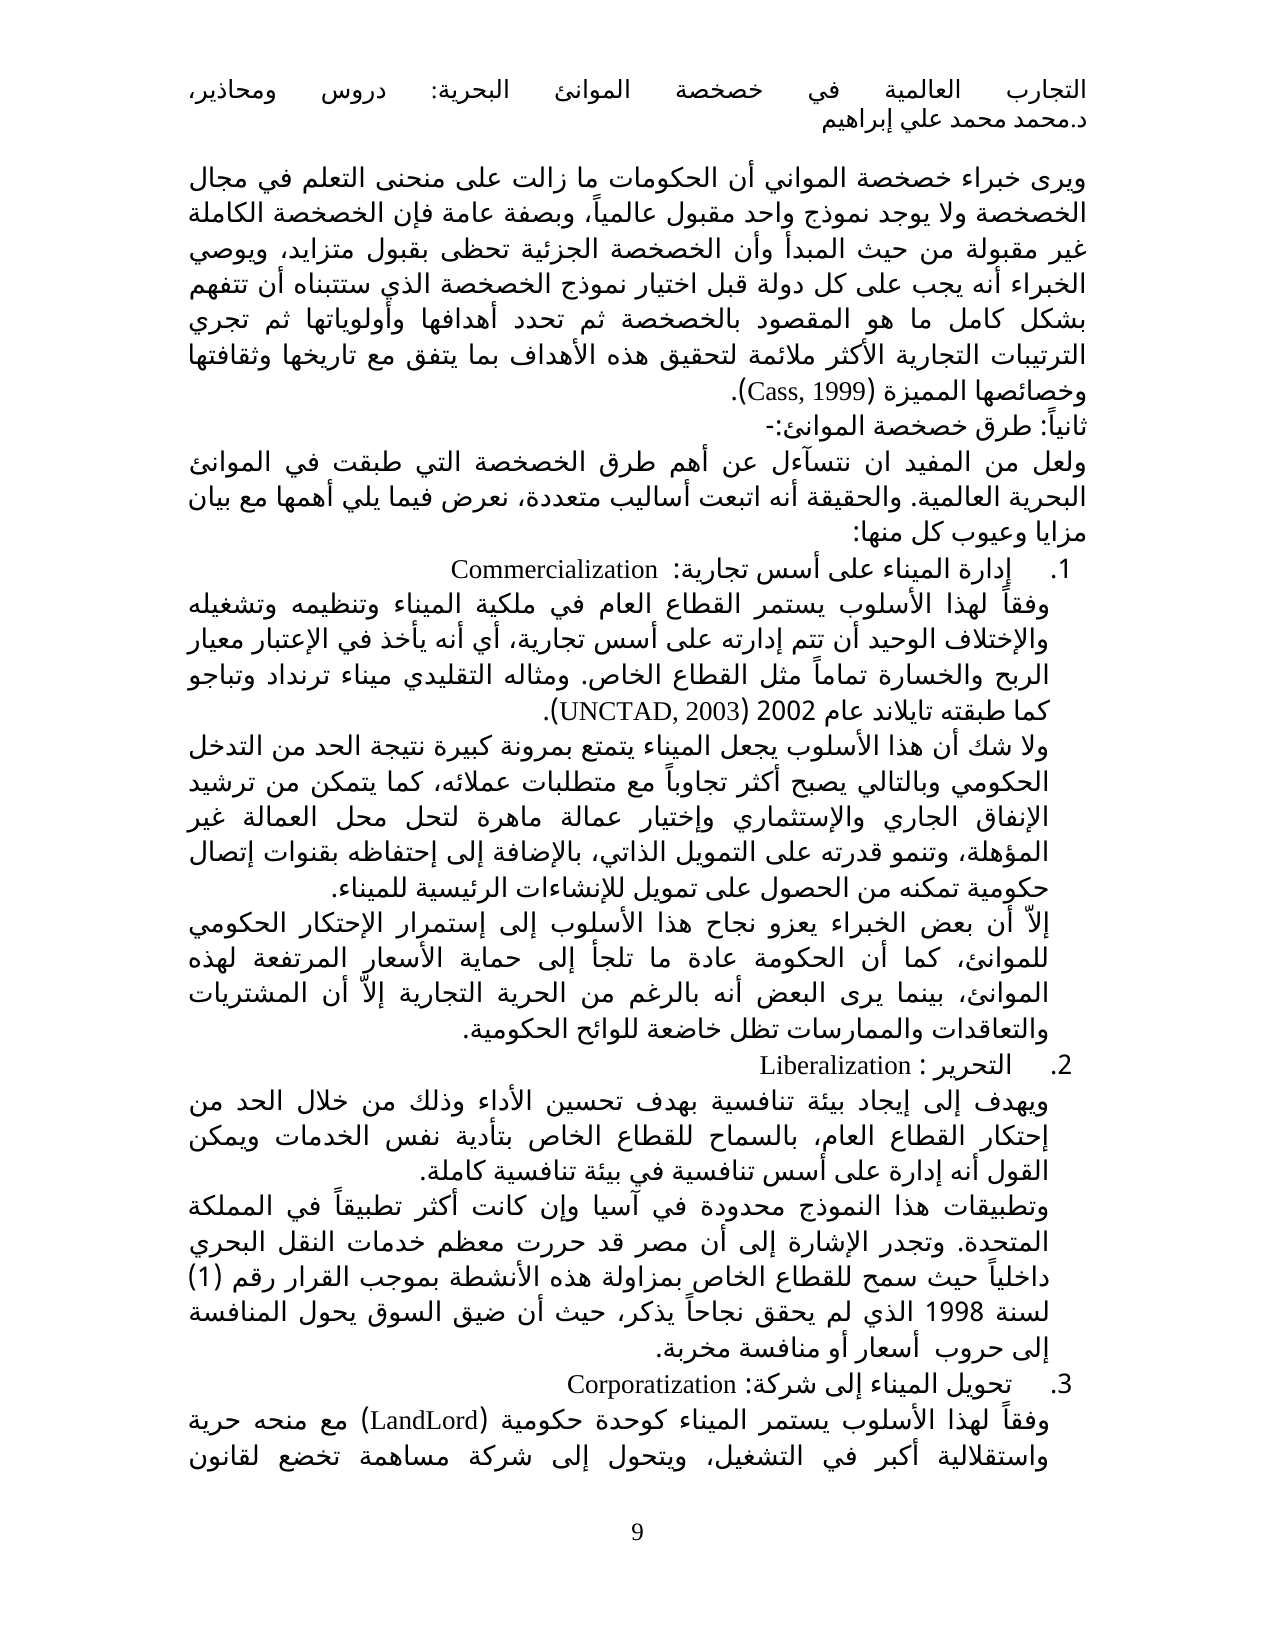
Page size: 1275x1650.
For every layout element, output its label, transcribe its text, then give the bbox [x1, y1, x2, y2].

text ثانياً: طرق خصخصة الموانئ:- [187, 412, 1087, 447]
list تحويل الميناء إلى شركة: Corporatization [187, 1368, 1050, 1404]
text ولا شك أن هذا الأسلوب يجعل الميناء يتمتع بمرونة كبيرة نتيجة الحد من التدخل الحكومي وبالتالي يصبح أكثر تجاوباً مع متطلبات عملائه، كما يتمكن من ترشيد الإنفاق الجاري والإستثماري وإختيار عمالة ماهرة لتحل محل العمالة غير المؤهلة، وتنمو قدرته على التمويل الذاتي، بالإضافة إلى إحتفاظه بقنوات إتصال حكومية تمكنه من الحصول على تمويل للإنشاءات الرئيسية للميناء. [187, 731, 1050, 908]
text ويهدف إلى إيجاد بيئة تنافسية بهدف تحسين الأداء وذلك من خلال الحد من إحتكار القطاع العام، بالسماح للقطاع الخاص بتأدية نفس الخدمات ويمكن القول أنه إدارة على أسس تنافسية في بيئة تنافسية كاملة. [187, 1086, 1050, 1192]
text وفقاً لهذا الأسلوب يستمر القطاع العام في ملكية الميناء وتنظيمه وتشغيله والإختلاف الوحيد أن تتم إدارته على أسس تجارية، أي أنه يأخذ في الإعتبار معيار الربح والخسارة تماماً مثل القطاع الخاص. ومثاله التقليدي ميناء ترنداد وتباجو كما طبقته تايلاند عام 2002 (UNCTAD, 2003). [187, 589, 1050, 731]
text وتطبيقات هذا النموذج محدودة في آسيا وإن كانت أكثر تطبيقاً في المملكة المتحدة. وتجدر الإشارة إلى أن مصر قد حررت معظم خدمات النقل البحري داخلياً حيث سمح للقطاع الخاص بمزاولة هذه الأنشطة بموجب القرار رقم (1) لسنة 1998 الذي لم يحقق نجاحاً يذكر، حيث أن ضيق السوق يحول المنافسة إلى حروب أسعار أو منافسة مخربة. [187, 1192, 1050, 1368]
text إلاّ أن بعض الخبراء يعزو نجاح هذا الأسلوب إلى إستمرار الإحتكار الحكومي للموانئ، كما أن الحكومة عادة ما تلجأ إلى حماية الأسعار المرتفعة لهذه الموانئ، بينما يرى البعض أنه بالرغم من الحرية التجارية إلاّ أن المشتريات والتعاقدات والممارسات تظل خاضعة للوائح الحكومية. [187, 908, 1050, 1049]
text ولعل من المفيد ان نتسآءل عن أهم طرق الخصخصة التي طبقت في الموانئ البحرية العالمية. والحقيقة أنه اتبعت أساليب متعددة، نعرض فيما يلي أهمها مع بيان مزايا وعيوب كل منها: [187, 447, 1087, 553]
text ويرى خبراء خصخصة المواني أن الحكومات ما زالت على منحنى التعلم في مجال الخصخصة ولا يوجد نموذج واحد مقبول عالمياً، وبصفة عامة فإن الخصخصة الكاملة غير مقبولة من حيث المبدأ وأن الخصخصة الجزئية تحظى بقبول متزايد، ويوصي الخبراء أنه يجب على كل دولة قبل اختيار نموذج الخصخصة الذي ستتبناه أن تتفهم بشكل كامل ما هو المقصود بالخصخصة ثم تحدد أهدافها وأولوياتها ثم تجري الترتيبات التجارية الأكثر ملائمة لتحقيق هذه الأهداف بما يتفق مع تاريخها وثقافتها وخصائصها المميزة (Cass, 1999). [187, 163, 1087, 412]
list إدارة الميناء على أسس تجارية: Commercialization [187, 553, 1050, 589]
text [187, 1404, 1050, 1476]
list التحرير : Liberalization [187, 1049, 1050, 1086]
